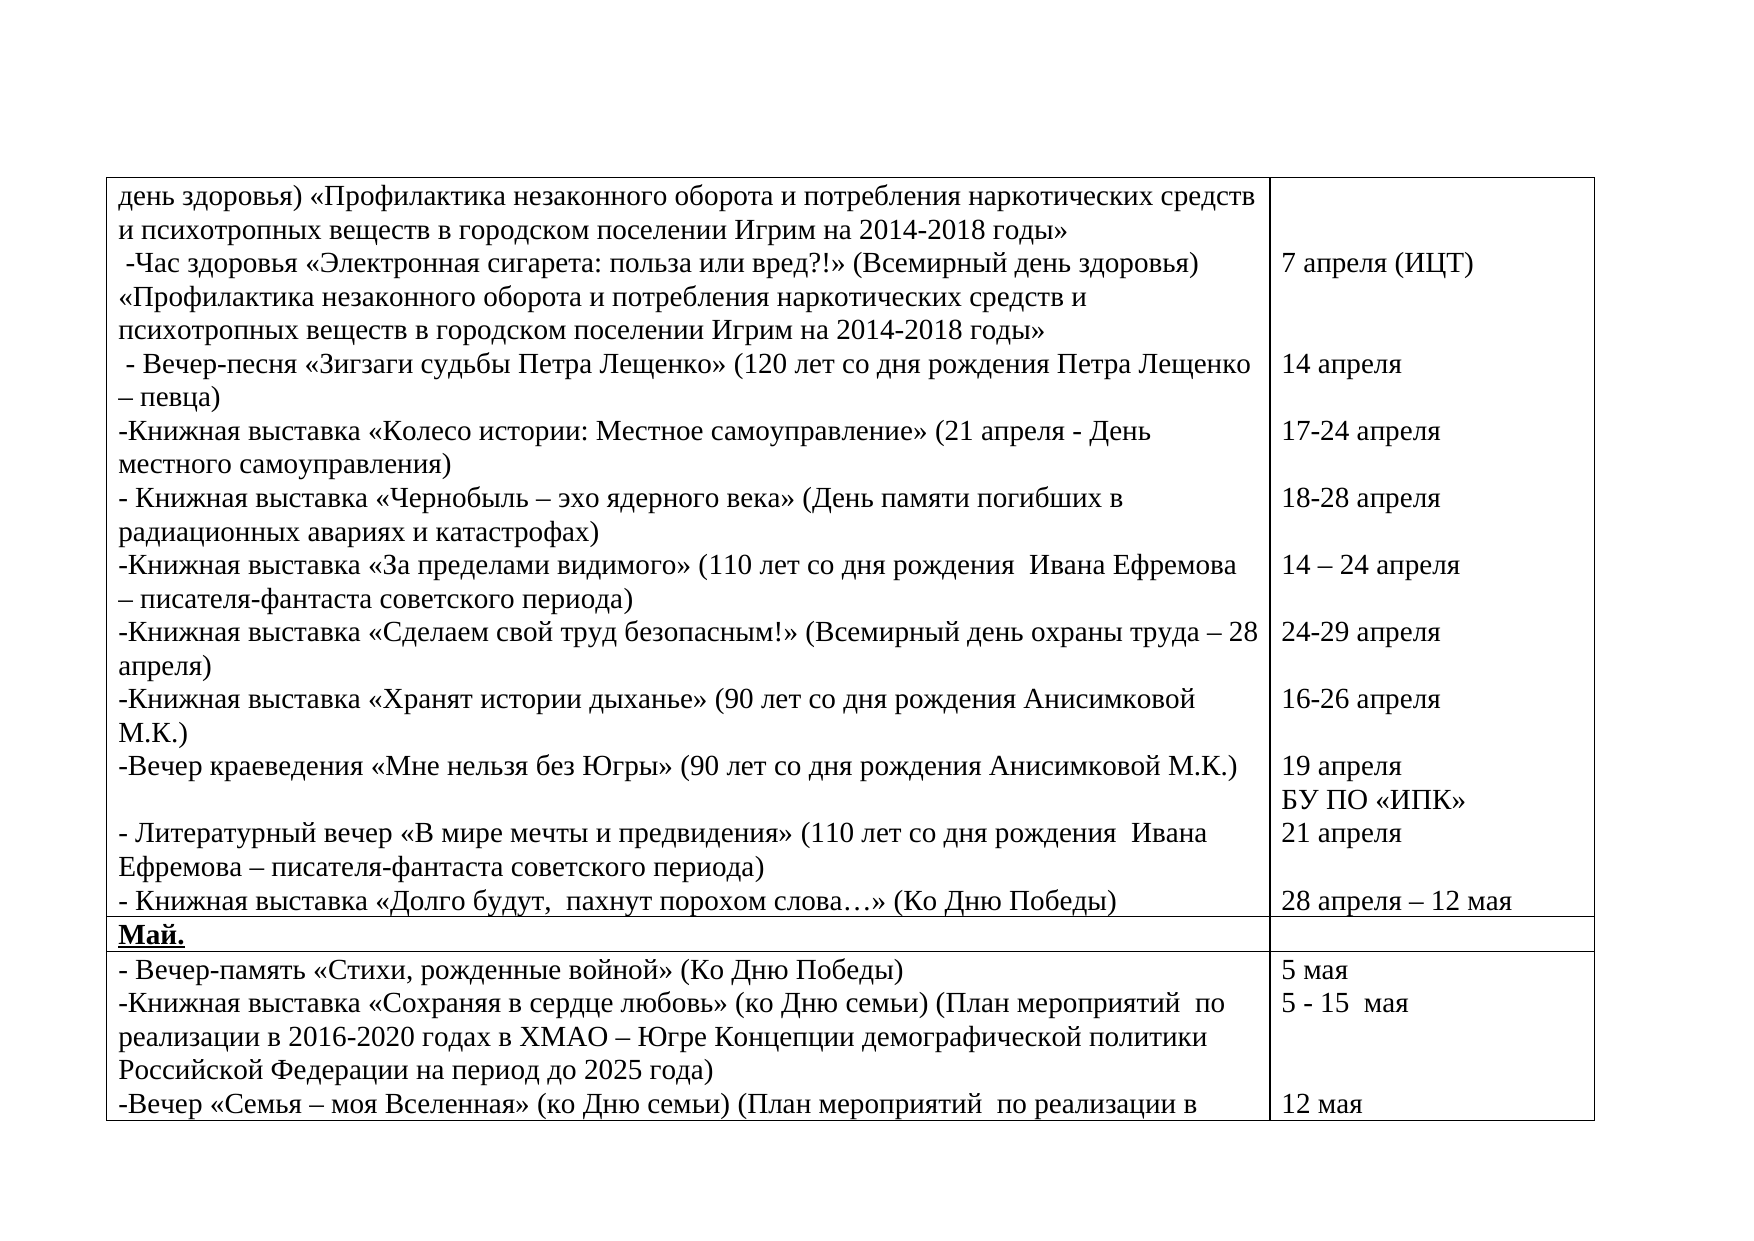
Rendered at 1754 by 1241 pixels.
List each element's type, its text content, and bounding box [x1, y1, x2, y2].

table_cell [1271, 952, 1594, 1119]
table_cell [1271, 178, 1594, 916]
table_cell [107, 178, 1269, 916]
table_cell [1271, 917, 1594, 951]
table_cell Май. [107, 917, 1269, 951]
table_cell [107, 952, 1269, 1119]
